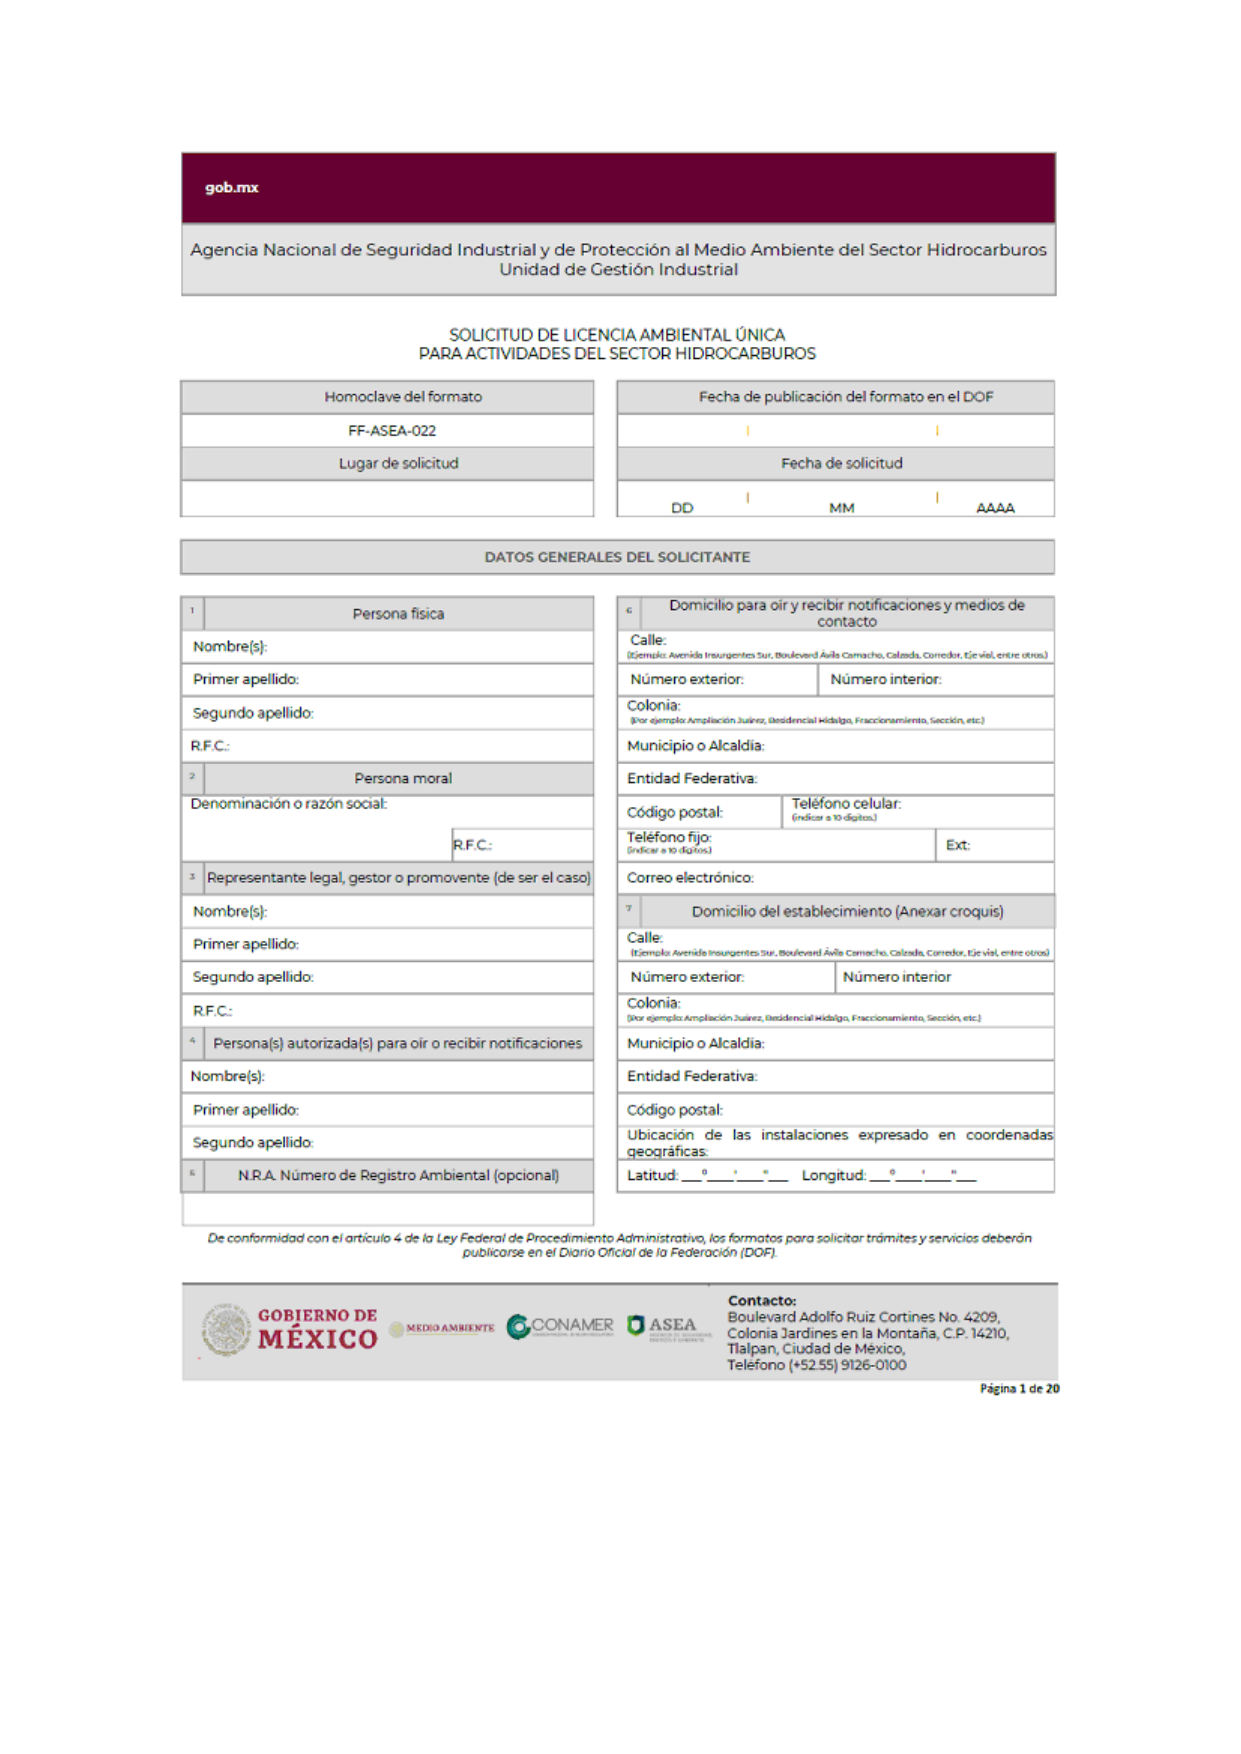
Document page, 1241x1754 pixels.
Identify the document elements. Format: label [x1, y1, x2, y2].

picture [177, 150, 1063, 1400]
